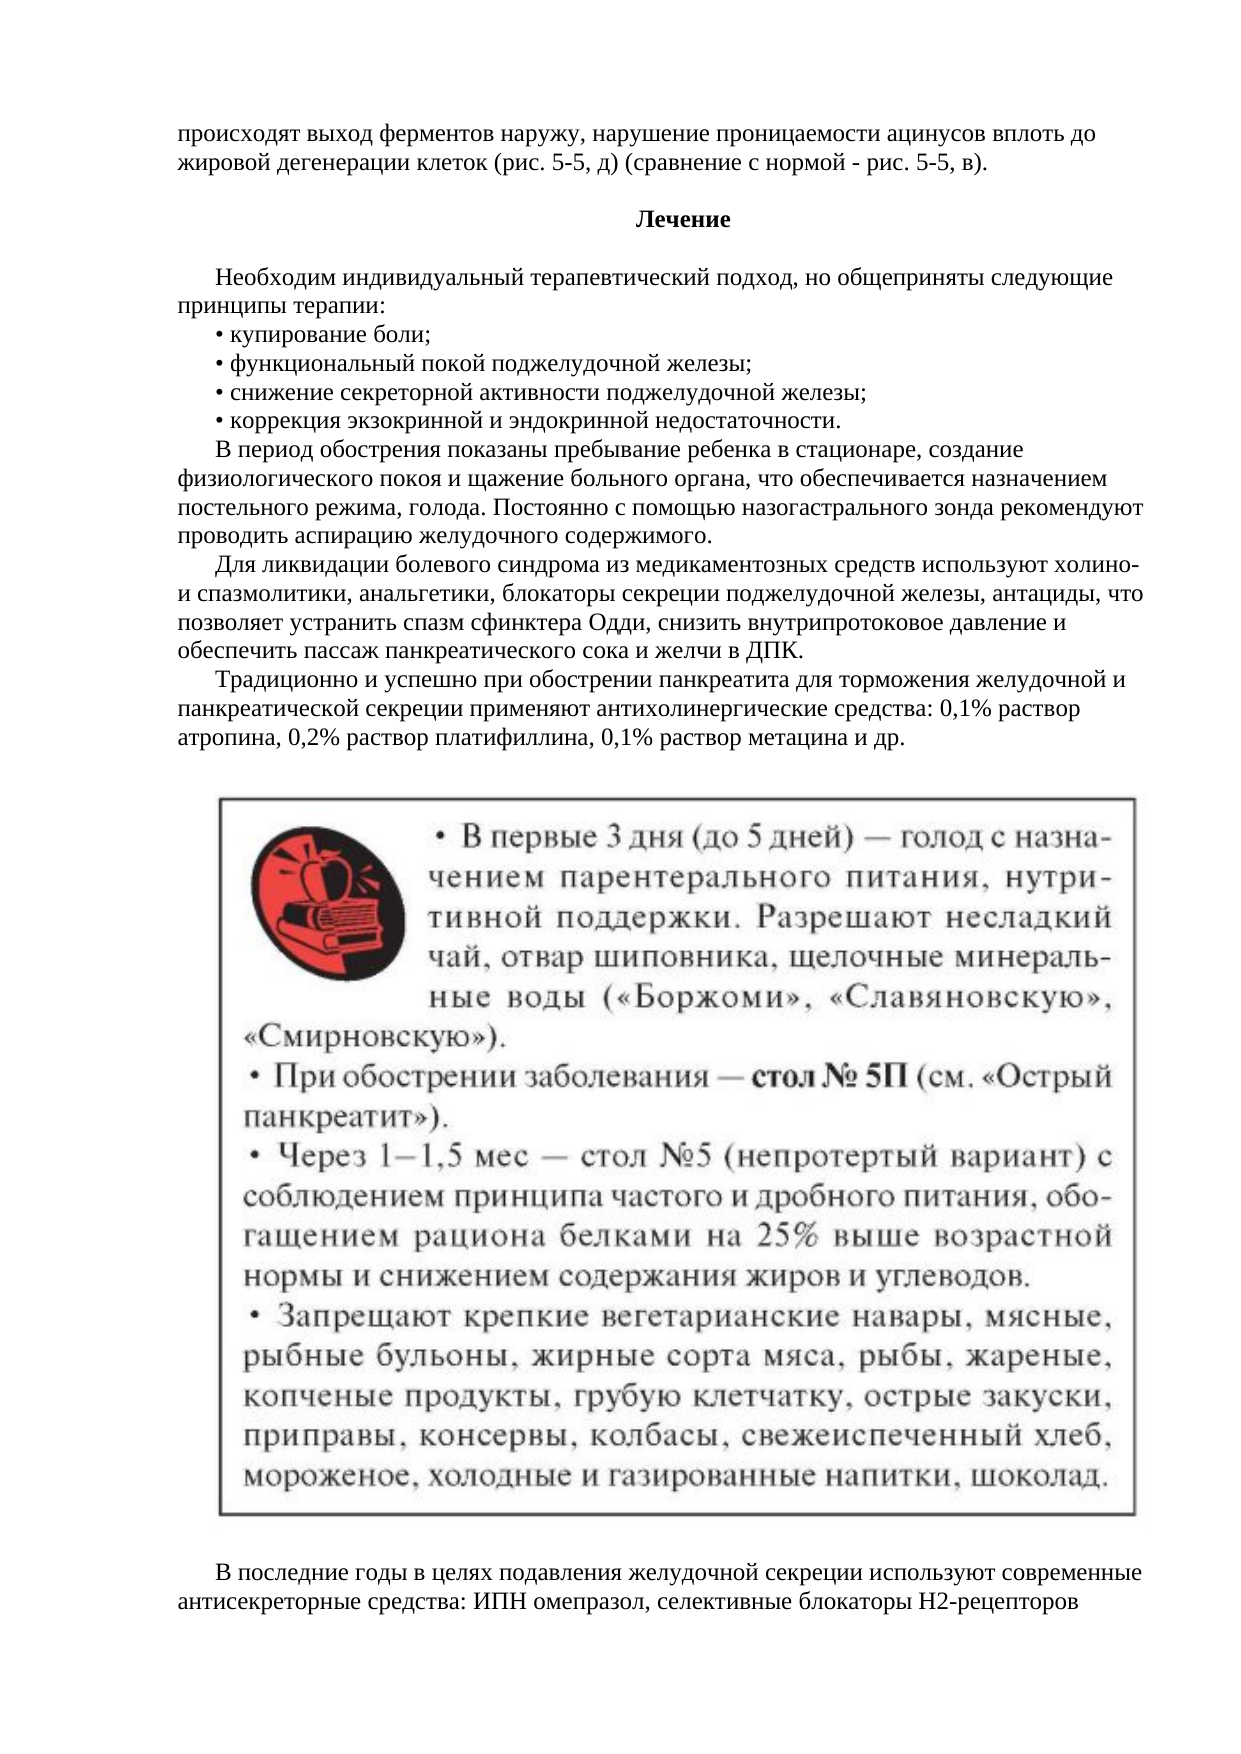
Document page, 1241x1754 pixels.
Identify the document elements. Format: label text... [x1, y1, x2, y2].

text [177, 118, 1152, 176]
text В период обострения показаны пребывание ребенка в стационаре, создание физиологического покоя и щажение больного органа, что обеспечивается назначением постельного режима, голода. Постоянно с помощью назогастрального зонда рекомендуют проводить аспирацию желудочного содержимого. [177, 434, 1152, 549]
text • функциональный покой поджелудочной железы; [177, 348, 1152, 377]
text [177, 1557, 1152, 1614]
picture [214, 779, 1153, 1529]
text Для ликвидации болевого синдрома из медикаментозных средств используют холино- и спазмолитики, анальгетики, блокаторы секреции поджелудочной железы, антациды, что позволяет устранить спазм сфинктера Одди, снизить внутрипротоковое давление и обеспечить пассаж панкреатического сока и желчи в ДПК. [177, 549, 1152, 664]
text Традиционно и успешно при обострении панкреатита для торможения желудочной и панкреатической секреции применяют антихолинергические средства: 0,1% раствор атропина, 0,2% раствор платифиллина, 0,1% раствор метацина и др. [177, 664, 1152, 751]
text • коррекция экзокринной и эндокринной недостаточности. [177, 406, 1152, 434]
text Необходим индивидуальный терапевтический подход, но общеприняты следующие принципы терапии: [177, 262, 1152, 319]
text • купирование боли; [177, 319, 1152, 348]
text Лечение [177, 204, 1152, 233]
text • снижение секреторной активности поджелудочной железы; [177, 377, 1152, 406]
